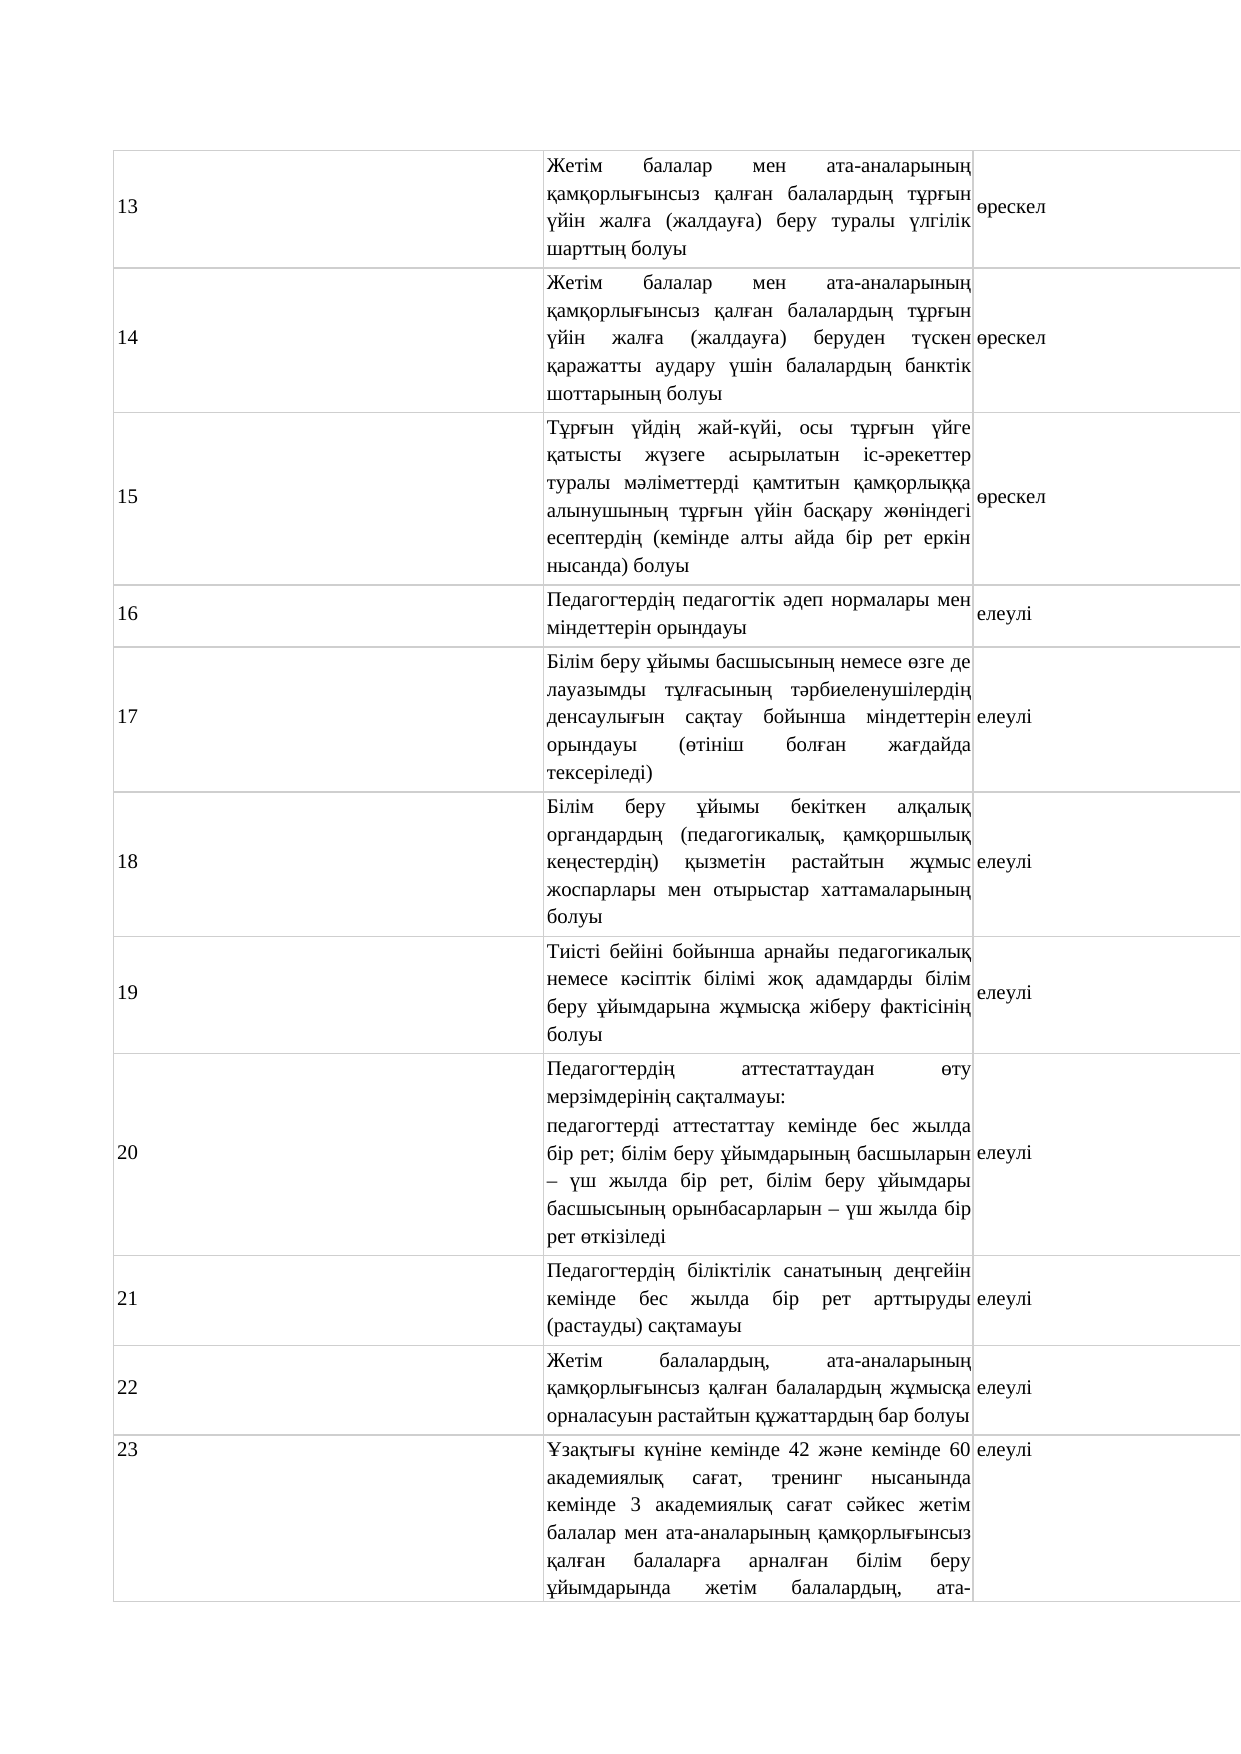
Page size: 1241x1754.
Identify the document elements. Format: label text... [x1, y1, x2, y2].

table_cell елеулі [974, 648, 1240, 791]
table_cell Педагогтердің аттестаттаудан өту мерзімдерінің сақталмауы: педагогтерді аттестаттау кемінде бес жылда бір рет; білім беру ұйымдарының басшыларын – үш жылда бір рет, білім беру ұйымдары басшысының орынбасарларын – үш жылда бір рет өткізіледі [544, 1054, 972, 1255]
table_cell елеулі [974, 793, 1240, 936]
table_cell Білім беру ұйымы басшысының немесе өзге де лауазымды тұлғасының тәрбиеленушілердің денсаулығын сақтау бойынша міндеттерін орындауы (өтініш болған жағдайда тексеріледі) [544, 648, 972, 791]
table_cell Жетім балалар мен ата-аналарының қамқорлығынсыз қалған балалардың тұрғын үйін жалға (жалдауға) беруден түскен қаражатты аудару үшін балалардың банктік шоттарының болуы [544, 269, 972, 412]
table_cell өрескел [974, 151, 1240, 267]
table_cell өрескел [974, 413, 1240, 584]
table_cell Тиісті бейіні бойынша арнайы педагогикалық немесе кәсіптік білімі жоқ адамдарды білім беру ұйымдарына жұмысқа жіберу фактісінің болуы [544, 937, 972, 1053]
table_cell 14 [114, 269, 543, 412]
table_cell елеулі [974, 1346, 1240, 1434]
table_cell 19 [114, 937, 543, 1053]
table_cell елеулі [974, 1054, 1240, 1255]
table_cell 23 [114, 1436, 543, 1601]
table_cell 18 [114, 793, 543, 936]
table_cell 17 [114, 648, 543, 791]
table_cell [544, 1436, 972, 1601]
table_cell Білім беру ұйымы бекіткен алқалық органдардың (педагогикалық, қамқоршылық кеңестердің) қызметін растайтын жұмыс жоспарлары мен отырыстар хаттамаларының болуы [544, 793, 972, 936]
table_cell елеулі [974, 937, 1240, 1053]
table_cell 20 [114, 1054, 543, 1255]
table_cell Педагогтердің біліктілік санатының деңгейін кемінде бес жылда бір рет арттыруды (растауды) сақтамауы [544, 1256, 972, 1345]
table_cell Тұрғын үйдің жай-күйі, осы тұрғын үйге қатысты жүзеге асырылатын іс-әрекеттер туралы мәліметтерді қамтитын қамқорлыққа алынушының тұрғын үйін басқару жөніндегі есептердің (кемінде алты айда бір рет еркін нысанда) болуы [544, 413, 972, 584]
table_cell 22 [114, 1346, 543, 1434]
table_cell елеулі [974, 586, 1240, 646]
table_cell өрескел [974, 269, 1240, 412]
table_cell Педагогтердің педагогтік әдеп нормалары мен міндеттерін орындауы [544, 586, 972, 646]
table_cell Жетім балалар мен ата-аналарының қамқорлығынсыз қалған балалардың тұрғын үйін жалға (жалдауға) беру туралы үлгілік шарттың болуы [544, 151, 972, 267]
table_cell елеулі [974, 1436, 1240, 1601]
table_cell 15 [114, 413, 543, 584]
table_cell елеулі [974, 1256, 1240, 1345]
table_cell Жетім балалардың, ата-аналарының қамқорлығынсыз қалған балалардың жұмысқа орналасуын растайтын құжаттардың бар болуы [544, 1346, 972, 1434]
table_cell 13 [114, 151, 543, 267]
table_cell 21 [114, 1256, 543, 1345]
table_cell 16 [114, 586, 543, 646]
